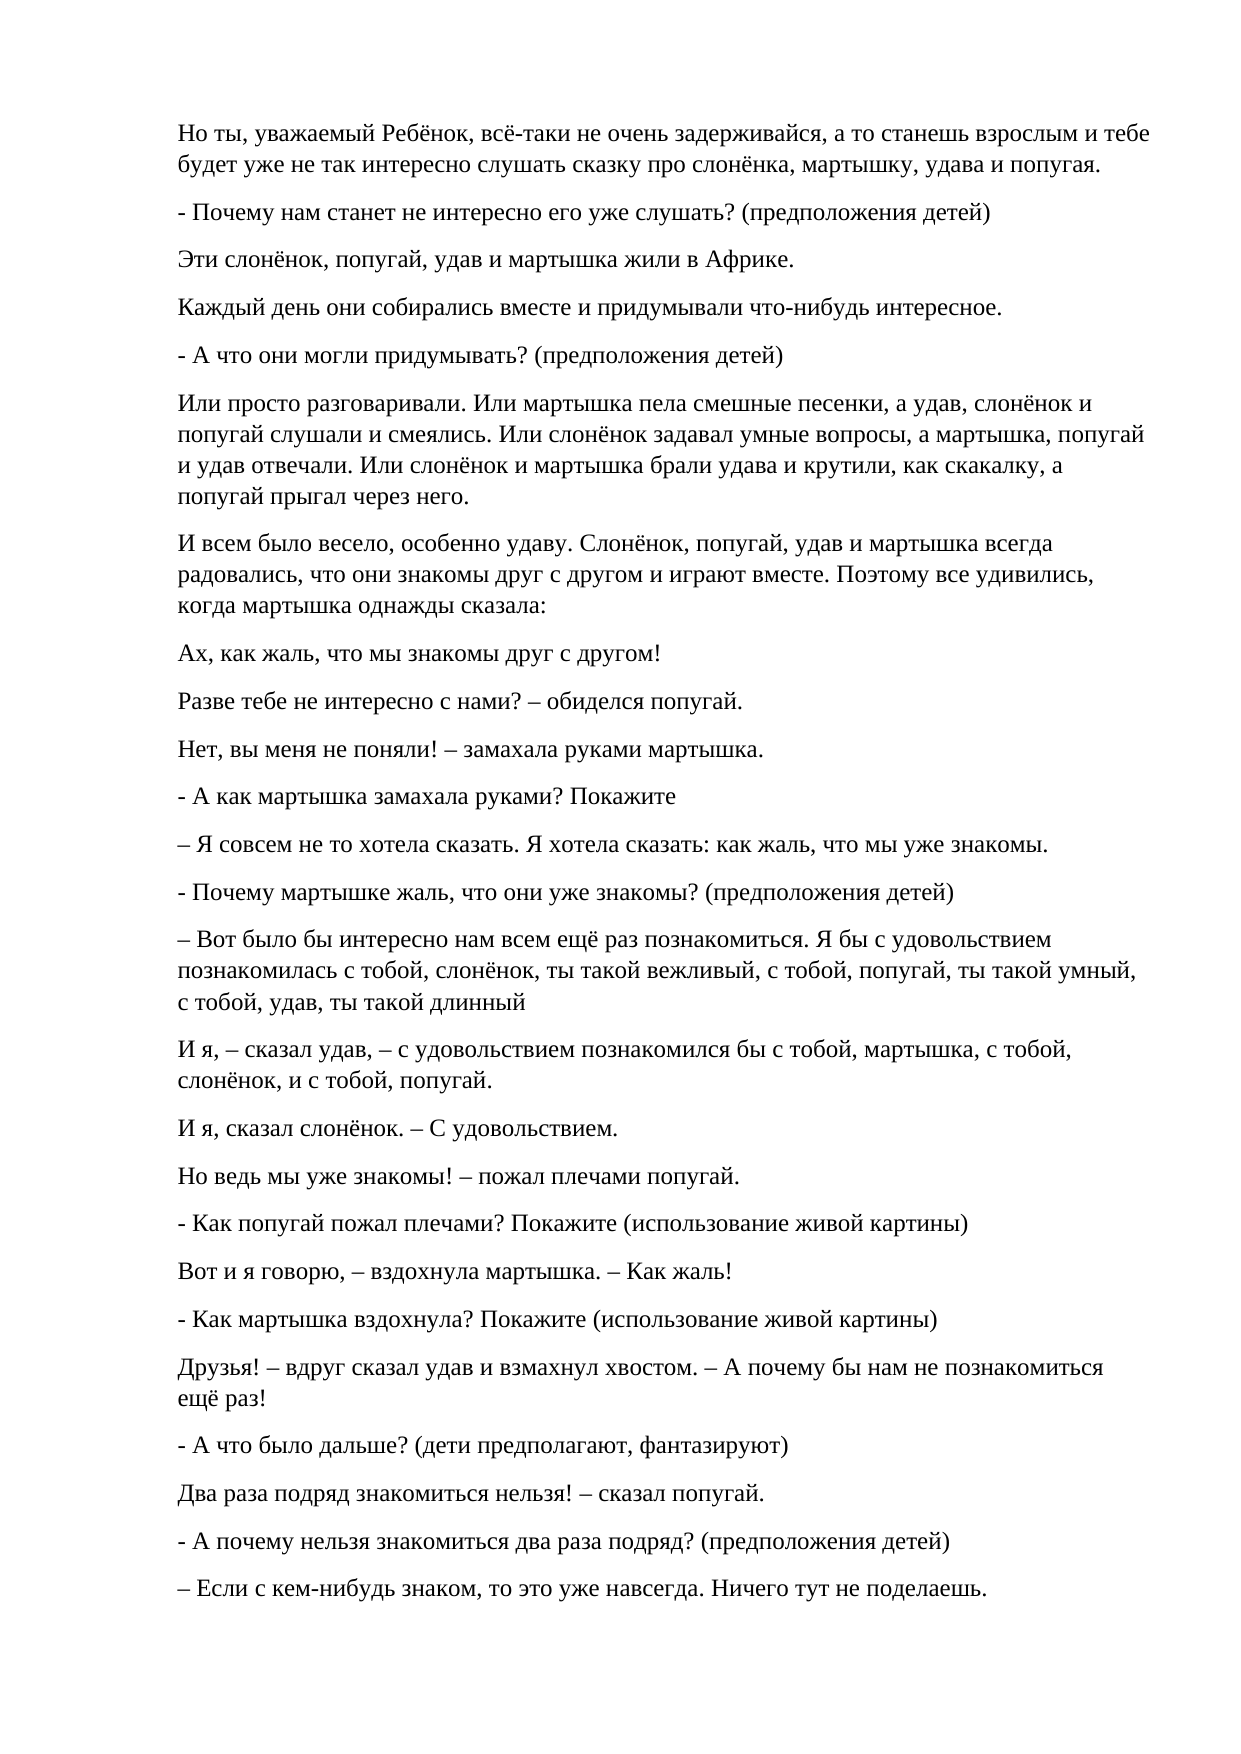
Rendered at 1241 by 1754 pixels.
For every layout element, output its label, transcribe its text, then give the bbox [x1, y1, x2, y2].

text - Как попугай пожал плечами? Покажите (использование живой картины) [177, 1208, 1152, 1237]
text И я, сказал слонёнок. – С удовольствием. [177, 1113, 1152, 1142]
text - А как мартышка замахала руками? Покажите [177, 781, 1152, 810]
text И я, – сказал удав, – с удовольствием познакомился бы с тобой, мартышка, с тобой, слонёнок, и с тобой, попугай. [177, 1034, 1152, 1094]
text Но ведь мы уже знакомы! – пожал плечами попугай. [177, 1161, 1152, 1189]
text – Если с кем-нибудь знаком, то это уже навсегда. Ничего тут не поделаешь. [177, 1573, 1152, 1602]
text Но ты, уважаемый Ребёнок, всё-таки не очень задерживайся, а то станешь взрослым и тебе будет уже не так интересно слушать сказку про слонёнка, мартышку, удава и попугая. [177, 118, 1152, 178]
text Вот и я говорю, – вздохнула мартышка. – Как жаль! [177, 1256, 1152, 1285]
text – Вот было бы интересно нам всем ещё раз познакомиться. Я бы с удовольствием познакомилась с тобой, слонёнок, ты такой вежливый, с тобой, попугай, ты такой умный, с тобой, удав, ты такой длинный [177, 924, 1152, 1015]
text Друзья! – вдруг сказал удав и взмахнул хвостом. – А почему бы нам не познакомиться ещё раз! [177, 1352, 1152, 1411]
text - А что они могли придумывать? (предположения детей) [177, 340, 1152, 369]
text Эти слонёнок, попугай, удав и мартышка жили в Африке. [177, 244, 1152, 273]
text – Я совсем не то хотела сказать. Я хотела сказать: как жаль, что мы уже знакомы. [177, 829, 1152, 858]
text - Почему мартышке жаль, что они уже знакомы? (предположения детей) [177, 877, 1152, 906]
text Или просто разговаривали. Или мартышка пела смешные песенки, а удав, слонёнок и попугай слушали и смеялись. Или слонёнок задавал умные вопросы, а мартышка, попугай и удав отвечали. Или слонёнок и мартышка брали удава и крутили, как скакалку, а попугай прыгал через него. [177, 388, 1152, 509]
text - А почему нельзя знакомиться два раза подряд? (предположения детей) [177, 1526, 1152, 1554]
text - Почему нам станет не интересно его уже слушать? (предположения детей) [177, 197, 1152, 226]
text Каждый день они собирались вместе и придумывали что-нибудь интересное. [177, 292, 1152, 321]
text - А что было дальше? (дети предполагают, фантазируют) [177, 1430, 1152, 1459]
text И всем было весело, особенно удаву. Слонёнок, попугай, удав и мартышка всегда радовались, что они знакомы друг с другом и играют вместе. Поэтому все удивились, когда мартышка однажды сказала: [177, 528, 1152, 619]
text Нет, вы меня не поняли! – замахала руками мартышка. [177, 734, 1152, 762]
text Ах, как жаль, что мы знакомы друг с другом! [177, 638, 1152, 667]
text Разве тебе не интересно с нами? – обиделся попугай. [177, 686, 1152, 715]
text - Как мартышка вздохнула? Покажите (использование живой картины) [177, 1304, 1152, 1333]
text Два раза подряд знакомиться нельзя! – сказал попугай. [177, 1478, 1152, 1507]
